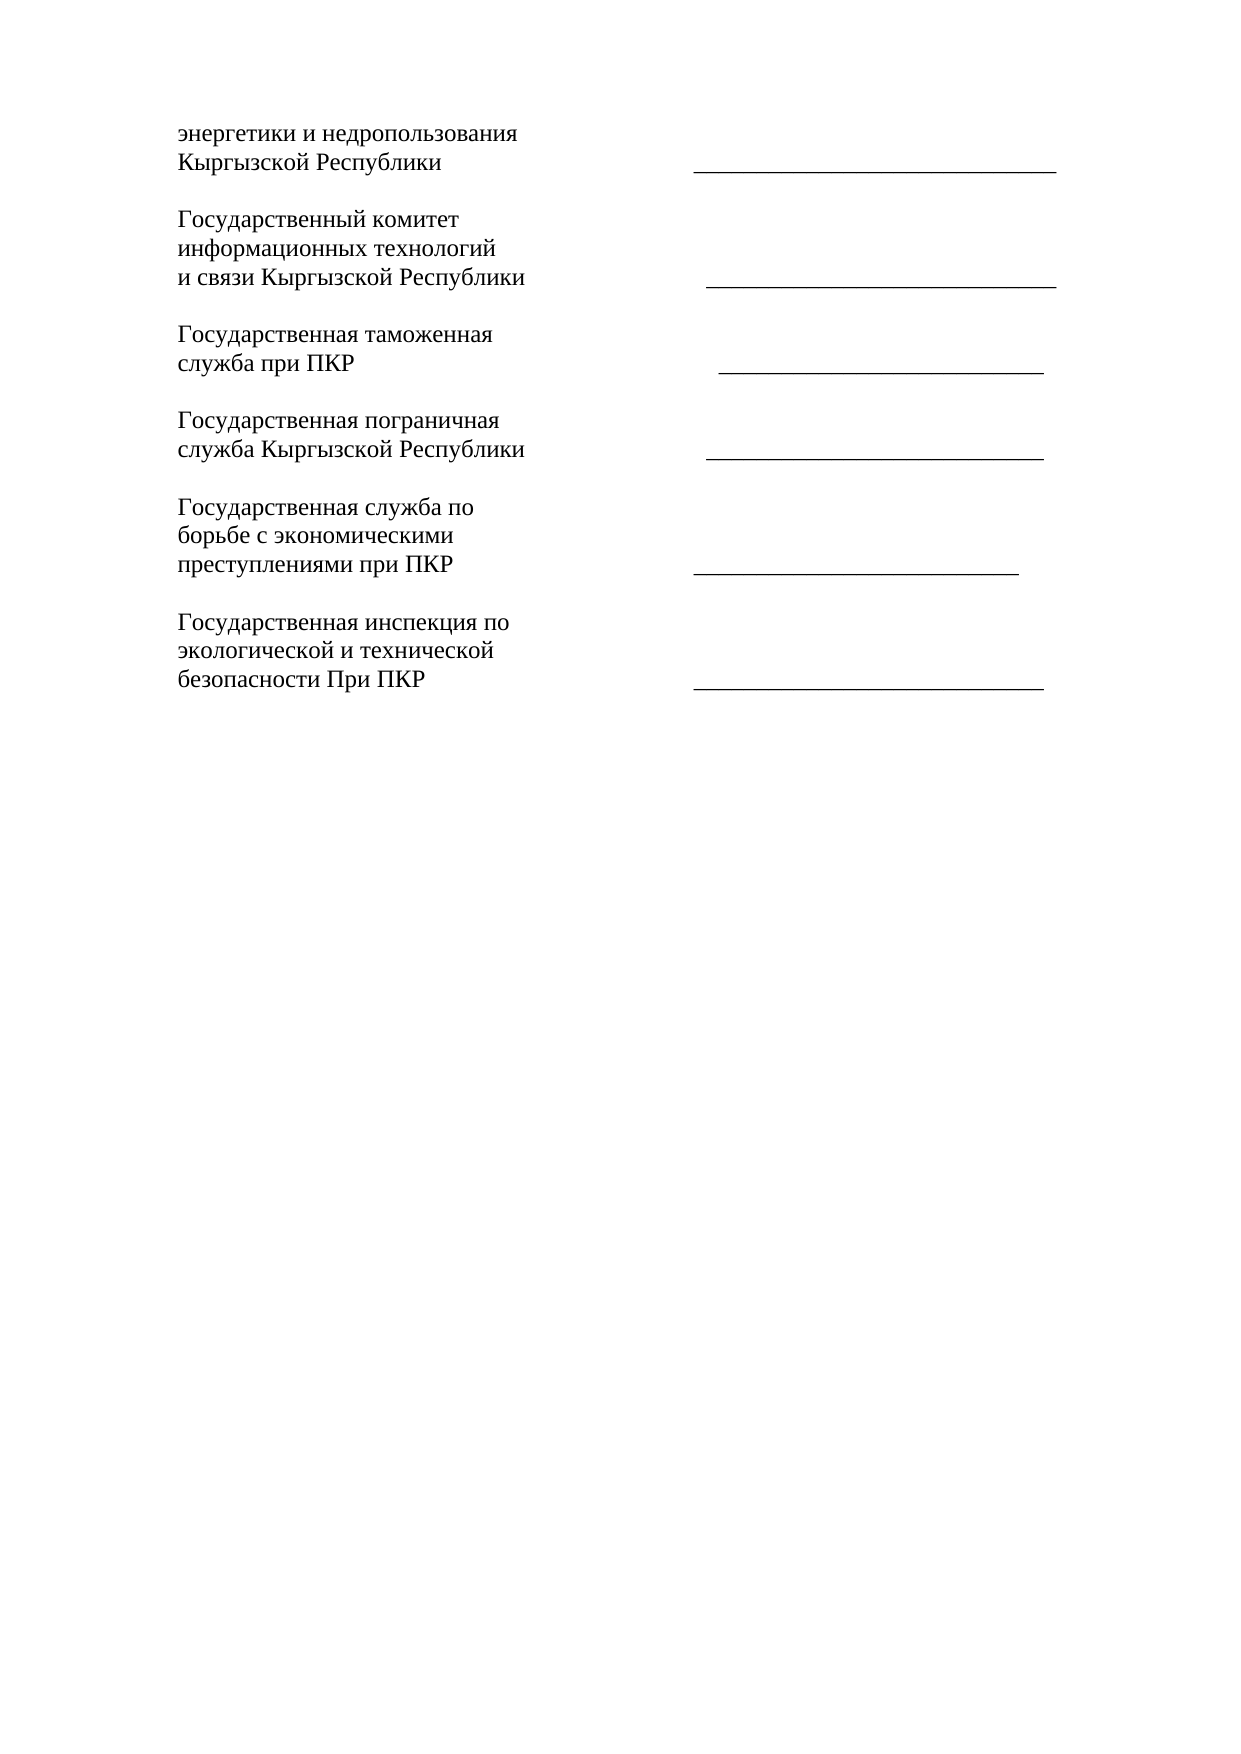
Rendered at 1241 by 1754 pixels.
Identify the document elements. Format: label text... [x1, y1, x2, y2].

text преступлениями при ПКР __________________________ [177, 549, 1122, 578]
text Государственная служба по [177, 492, 1122, 521]
text служба Кыргызской Республики ___________________________ [177, 434, 1122, 463]
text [177, 147, 1122, 176]
text безопасности При ПКР ____________________________ [177, 664, 1122, 693]
text борьбе с экономическими [177, 521, 1122, 549]
text и связи Кыргызской Республики ____________________________ [177, 262, 1122, 319]
text Государственная инспекция по [177, 607, 1122, 636]
text служба при ПКР __________________________ [177, 348, 1122, 377]
text Государственная пограничная [177, 406, 1122, 434]
text Государственная таможенная [177, 319, 1122, 348]
text Государственный комитет [177, 204, 1122, 233]
text экологической и технической [177, 636, 1122, 664]
text информационных технологий [177, 233, 1122, 262]
text энергетики и недропользования [177, 118, 1122, 147]
